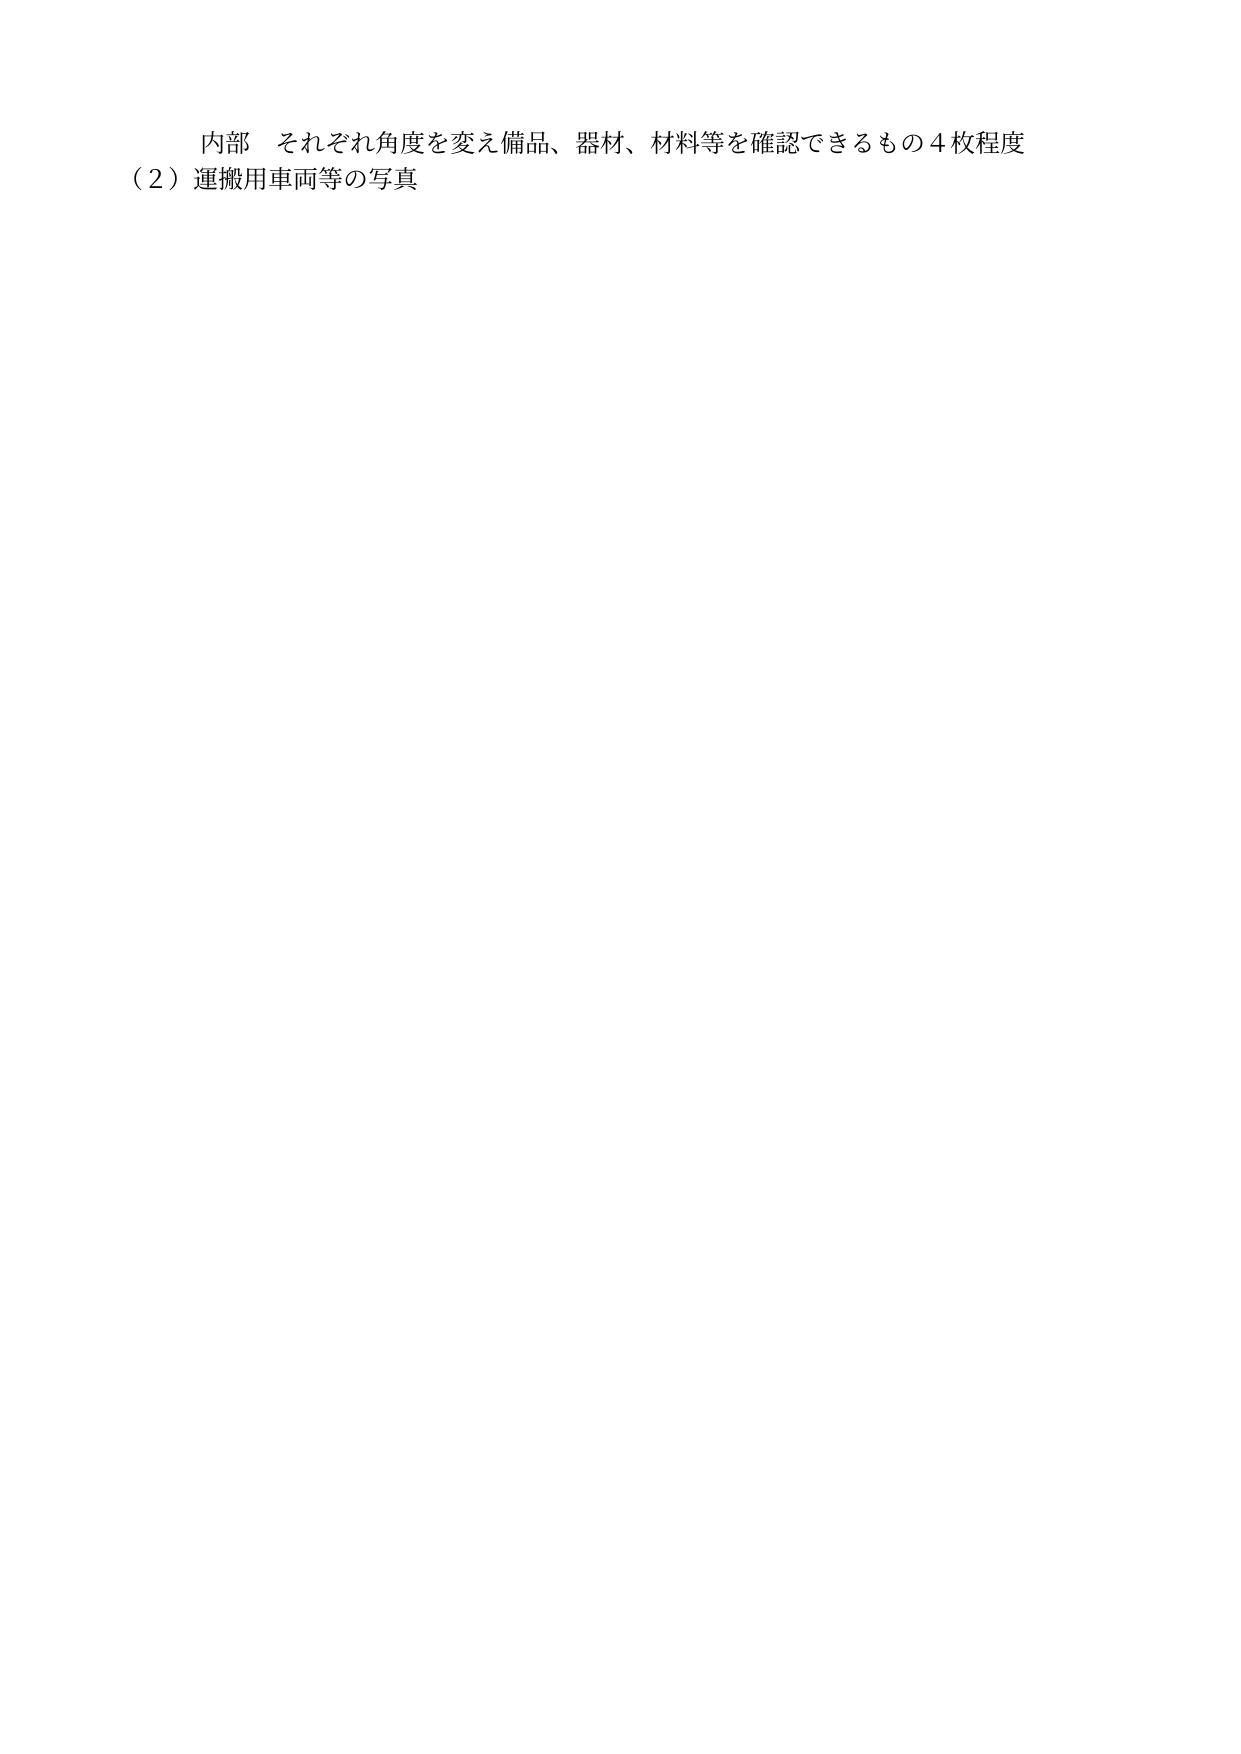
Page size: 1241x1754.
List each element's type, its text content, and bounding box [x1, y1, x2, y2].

text 内部 それぞれ角度を変え備品、器材、材料等を確認できるもの４枚程度 [118, 124, 1122, 160]
text （２）運搬用車両等の写真 [118, 160, 1122, 196]
